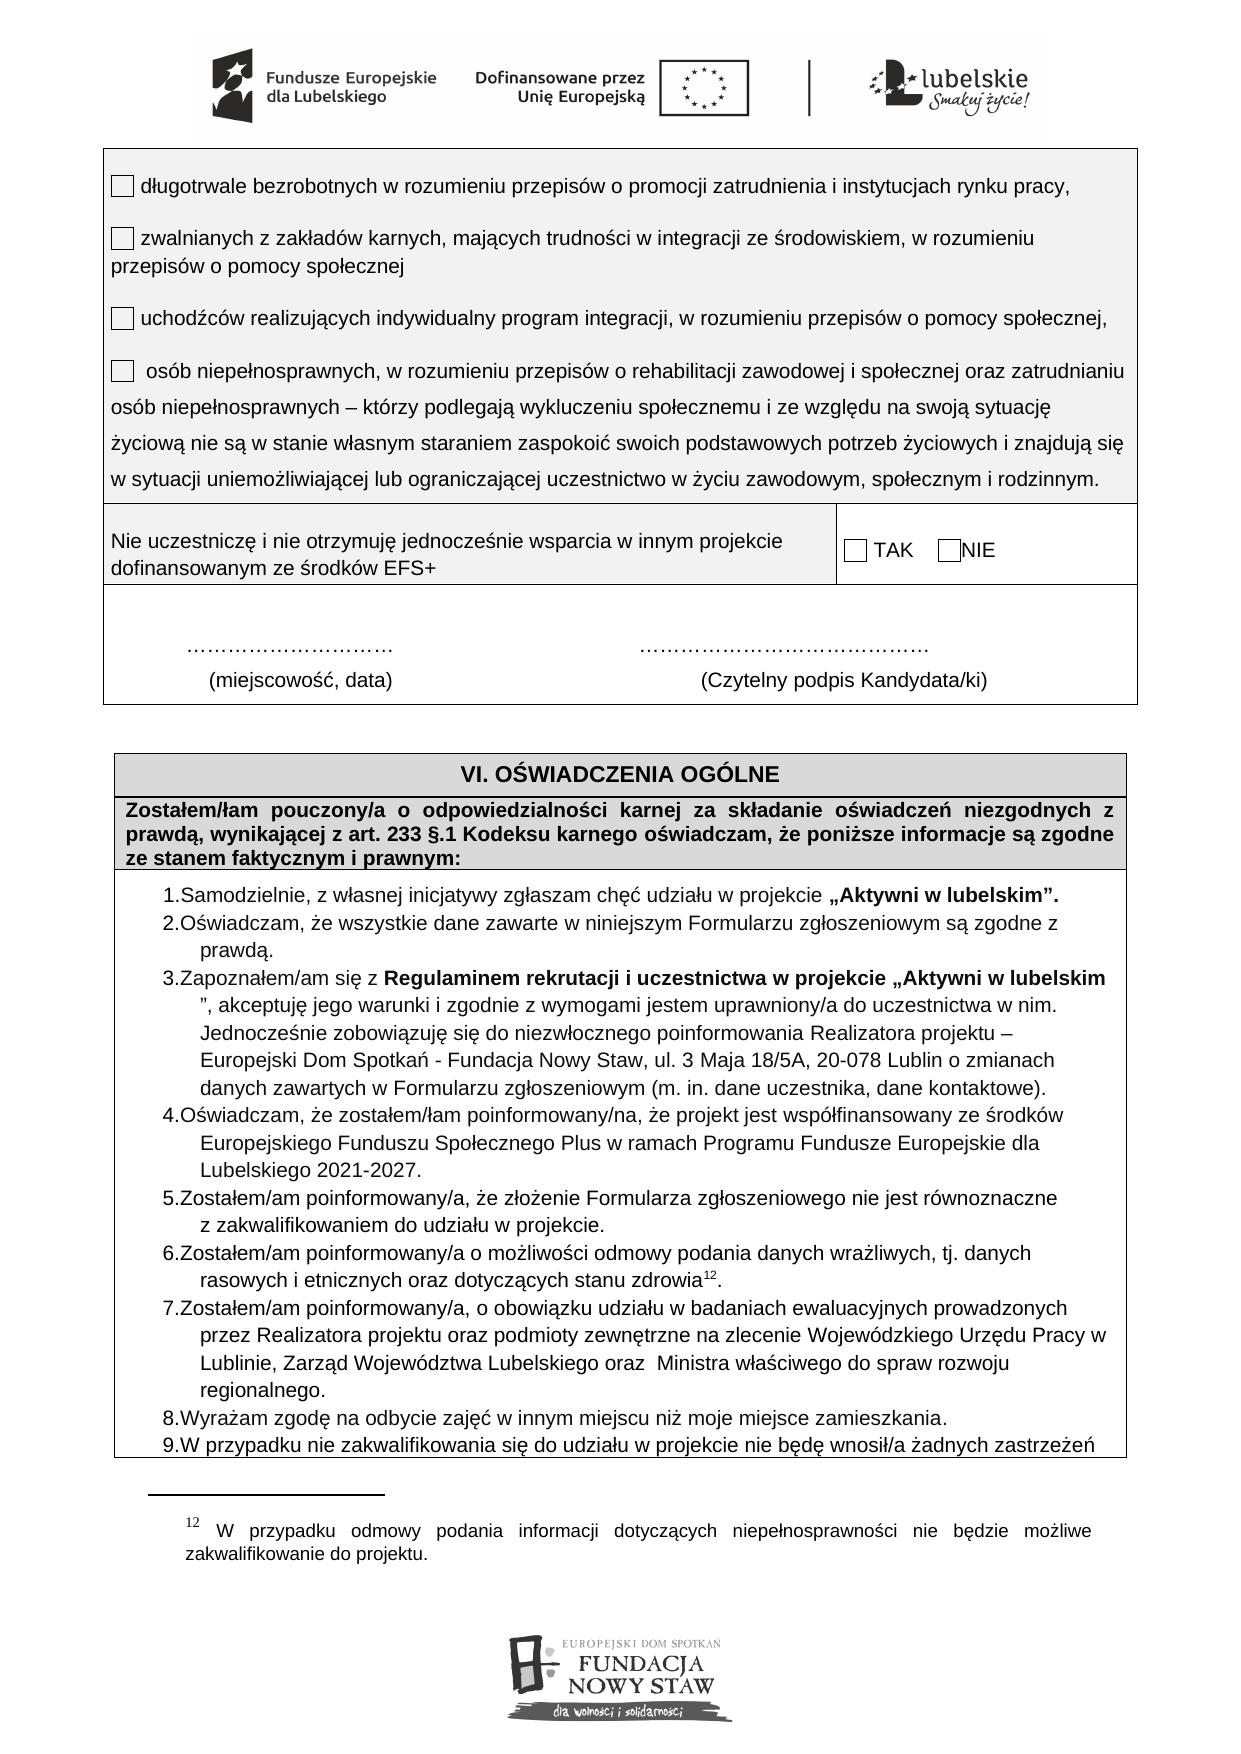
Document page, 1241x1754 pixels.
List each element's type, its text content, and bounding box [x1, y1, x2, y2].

table_cell Zostałem/łam pouczony/a o odpowiedzialności karnej za składanie oświadczeń niezgodnych z prawdą, wynikającej z art. 233 §.1 Kodeksu karnego oświadczam, że poniższe informacje są zgodne ze stanem faktycznym i prawnym: [115, 798, 1126, 869]
table_cell ………………………… …………………………………… (miejscowość, data) (Czytelny podpis Kandydata/ki) [104, 585, 1137, 704]
table_cell TAK NIE [837, 504, 1137, 583]
table_cell Nie uczestniczę i nie otrzymuję jednocześnie wsparcia w innym projekcie dofinansowanym ze środków EFS+ [104, 504, 836, 583]
table_header VI. OŚWIADCZENIA OGÓLNE [115, 754, 1126, 796]
picture [192, 29, 1049, 142]
